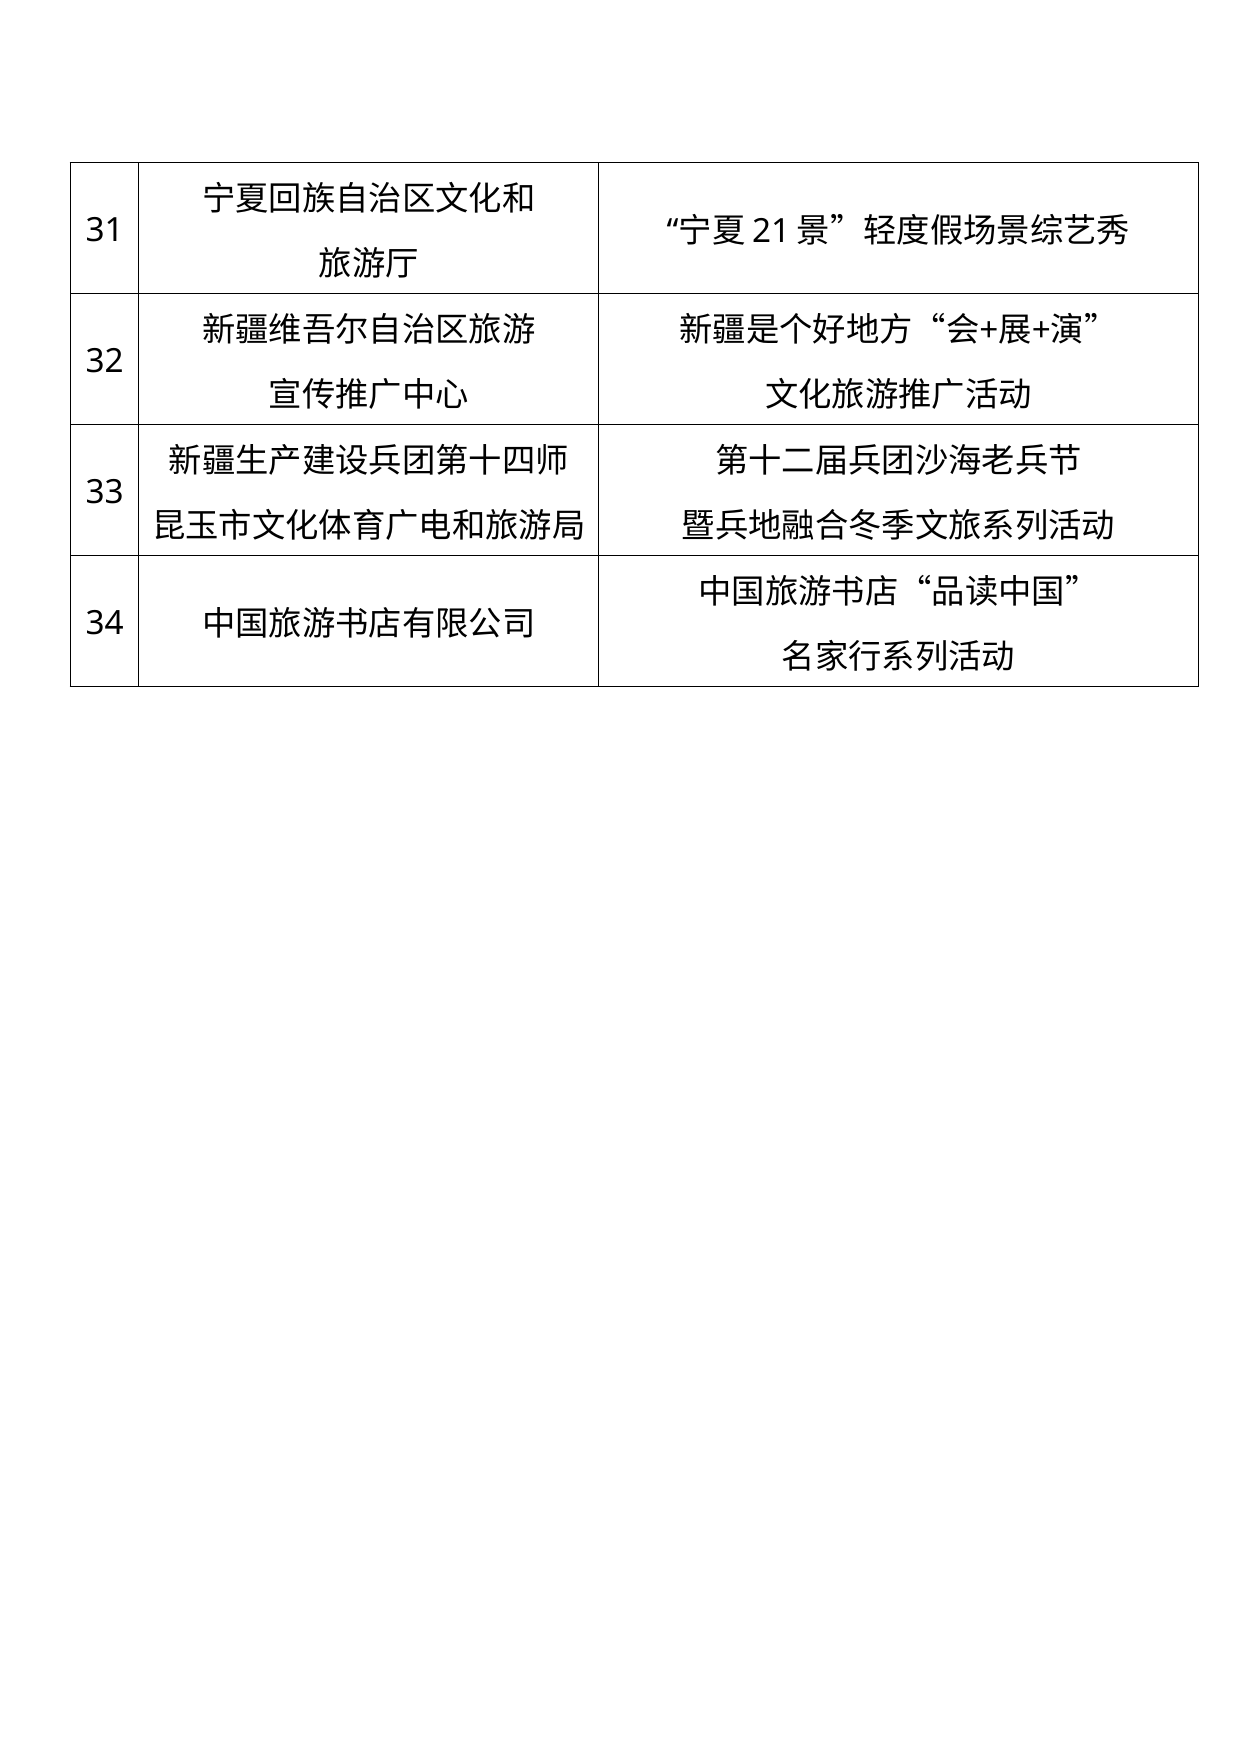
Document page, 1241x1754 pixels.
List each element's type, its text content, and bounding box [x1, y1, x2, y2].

table_cell 新疆维吾尔自治区旅游 宣传推广中心 [139, 294, 598, 424]
table_cell “宁夏21景”轻度假场景综艺秀 [599, 163, 1198, 293]
table_cell 新疆是个好地方“会+展+演” 文化旅游推广活动 [599, 294, 1198, 424]
table_cell 33 [71, 425, 138, 555]
table_cell 32 [71, 294, 138, 424]
table_cell 31 [71, 163, 138, 293]
table_cell 34 [71, 556, 138, 686]
table_cell 宁夏回族自治区文化和 旅游厅 [139, 163, 598, 293]
table_cell 中国旅游书店“品读中国” 名家行系列活动 [599, 556, 1198, 686]
table_cell 中国旅游书店有限公司 [139, 556, 598, 686]
table_cell 新疆生产建设兵团第十四师 昆玉市文化体育广电和旅游局 [139, 425, 598, 555]
table_cell 第十二届兵团沙海老兵节 暨兵地融合冬季文旅系列活动 [599, 425, 1198, 555]
